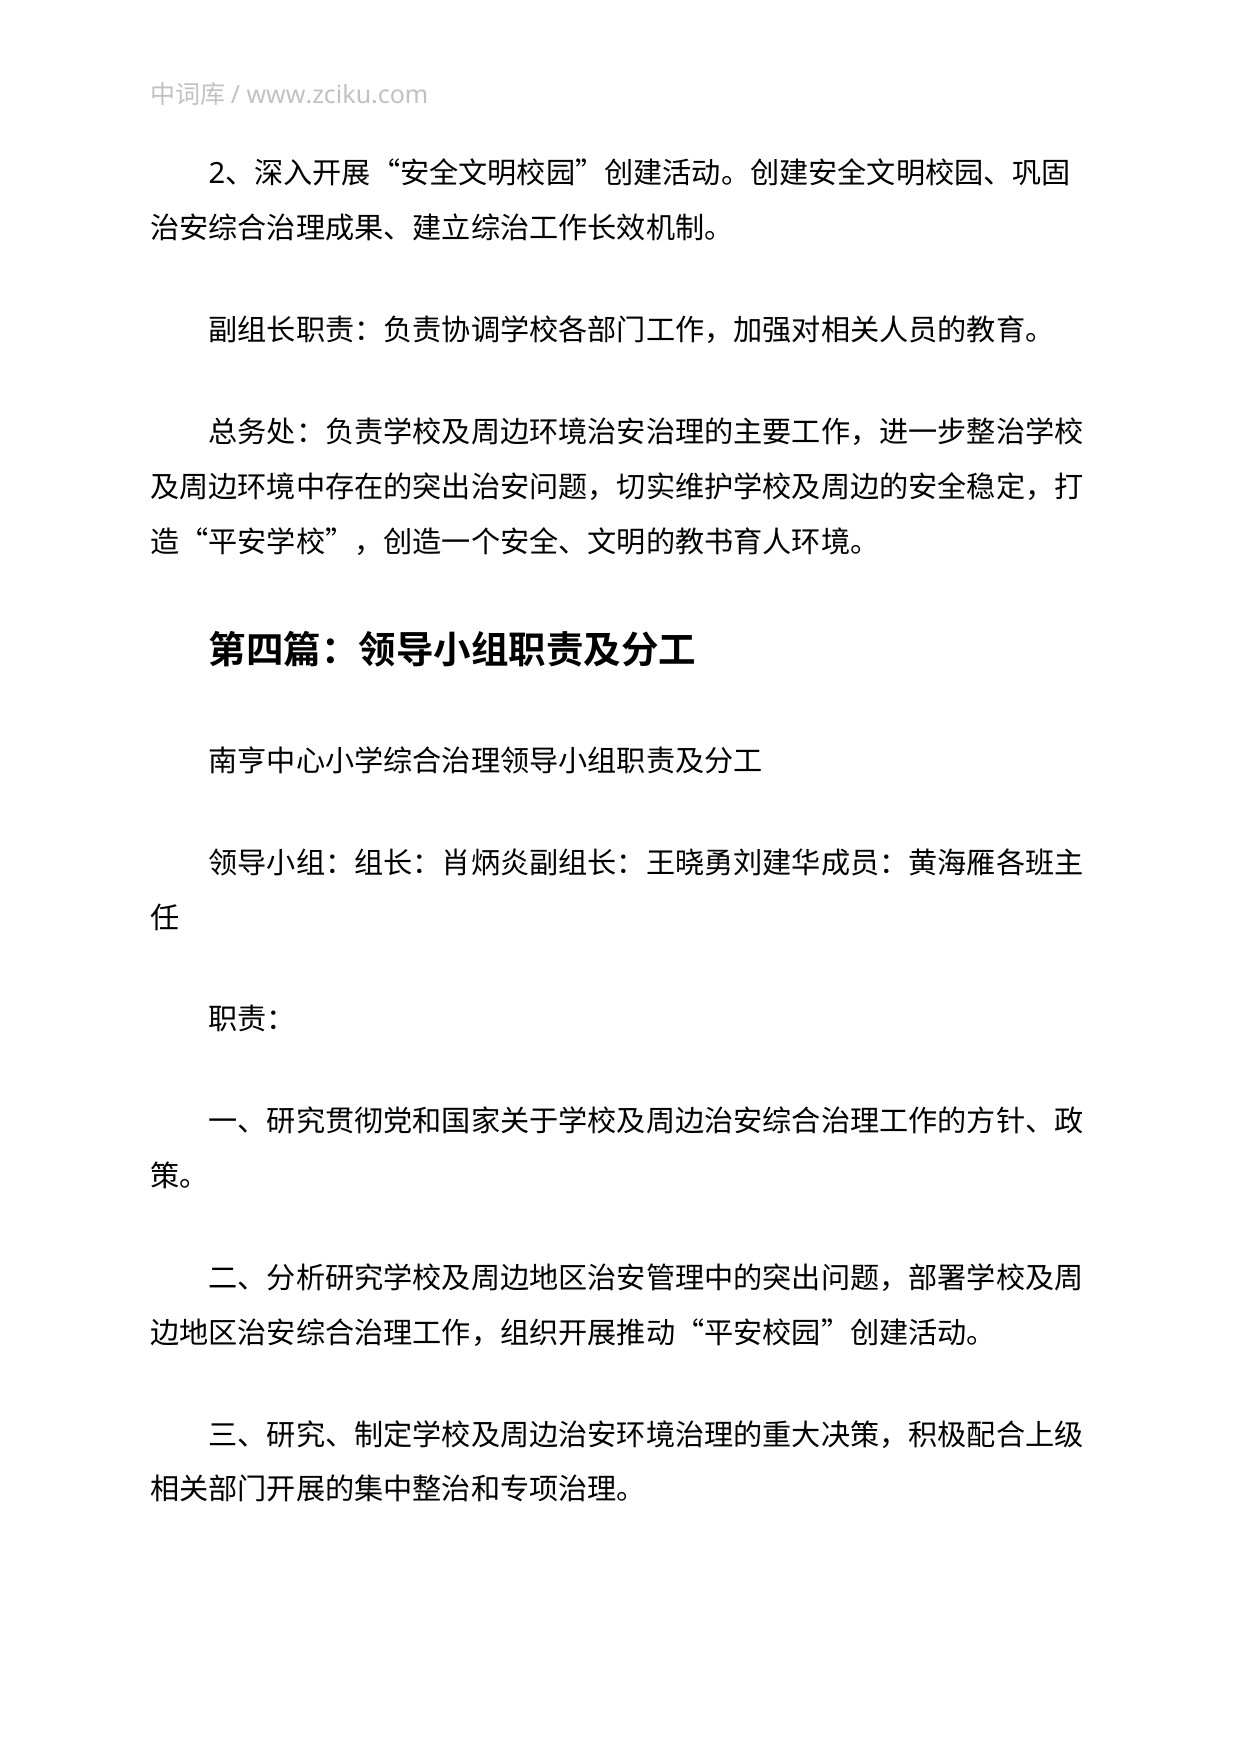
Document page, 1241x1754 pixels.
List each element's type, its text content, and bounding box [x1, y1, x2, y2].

text 副组长职责：负责协调学校各部门工作，加强对相关人员的教育。 [150, 307, 1090, 349]
text 职责： [150, 996, 1090, 1038]
text 第四篇：领导小组职责及分工 [150, 620, 1090, 674]
text 总务处：负责学校及周边环境治安治理的主要工作，进一步整治学校及周边环境中存在的突出治安问题，切实维护学校及周边的安全稳定，打造“平安学校”，创造一个安全、文明的教书育人环境。 [150, 408, 1090, 561]
text 南亨中心小学综合治理领导小组职责及分工 [150, 737, 1090, 780]
text 领导小组：组长：肖炳炎副组长：王晓勇刘建华成员：黄海雁各班主任 [150, 839, 1090, 936]
text 一、研究贯彻党和国家关于学校及周边治安综合治理工作的方针、政策。 [150, 1098, 1090, 1195]
text 二、分析研究学校及周边地区治安管理中的突出问题，部署学校及周边地区治安综合治理工作，组织开展推动“平安校园”创建活动。 [150, 1254, 1090, 1352]
text 2、深入开展“安全文明校园”创建活动。创建安全文明校园、巩固治安综合治理成果、建立综治工作长效机制。 [150, 150, 1090, 247]
text 三、研究、制定学校及周边治安环境治理的重大决策，积极配合上级相关部门开展的集中整治和专项治理。 [150, 1411, 1090, 1508]
